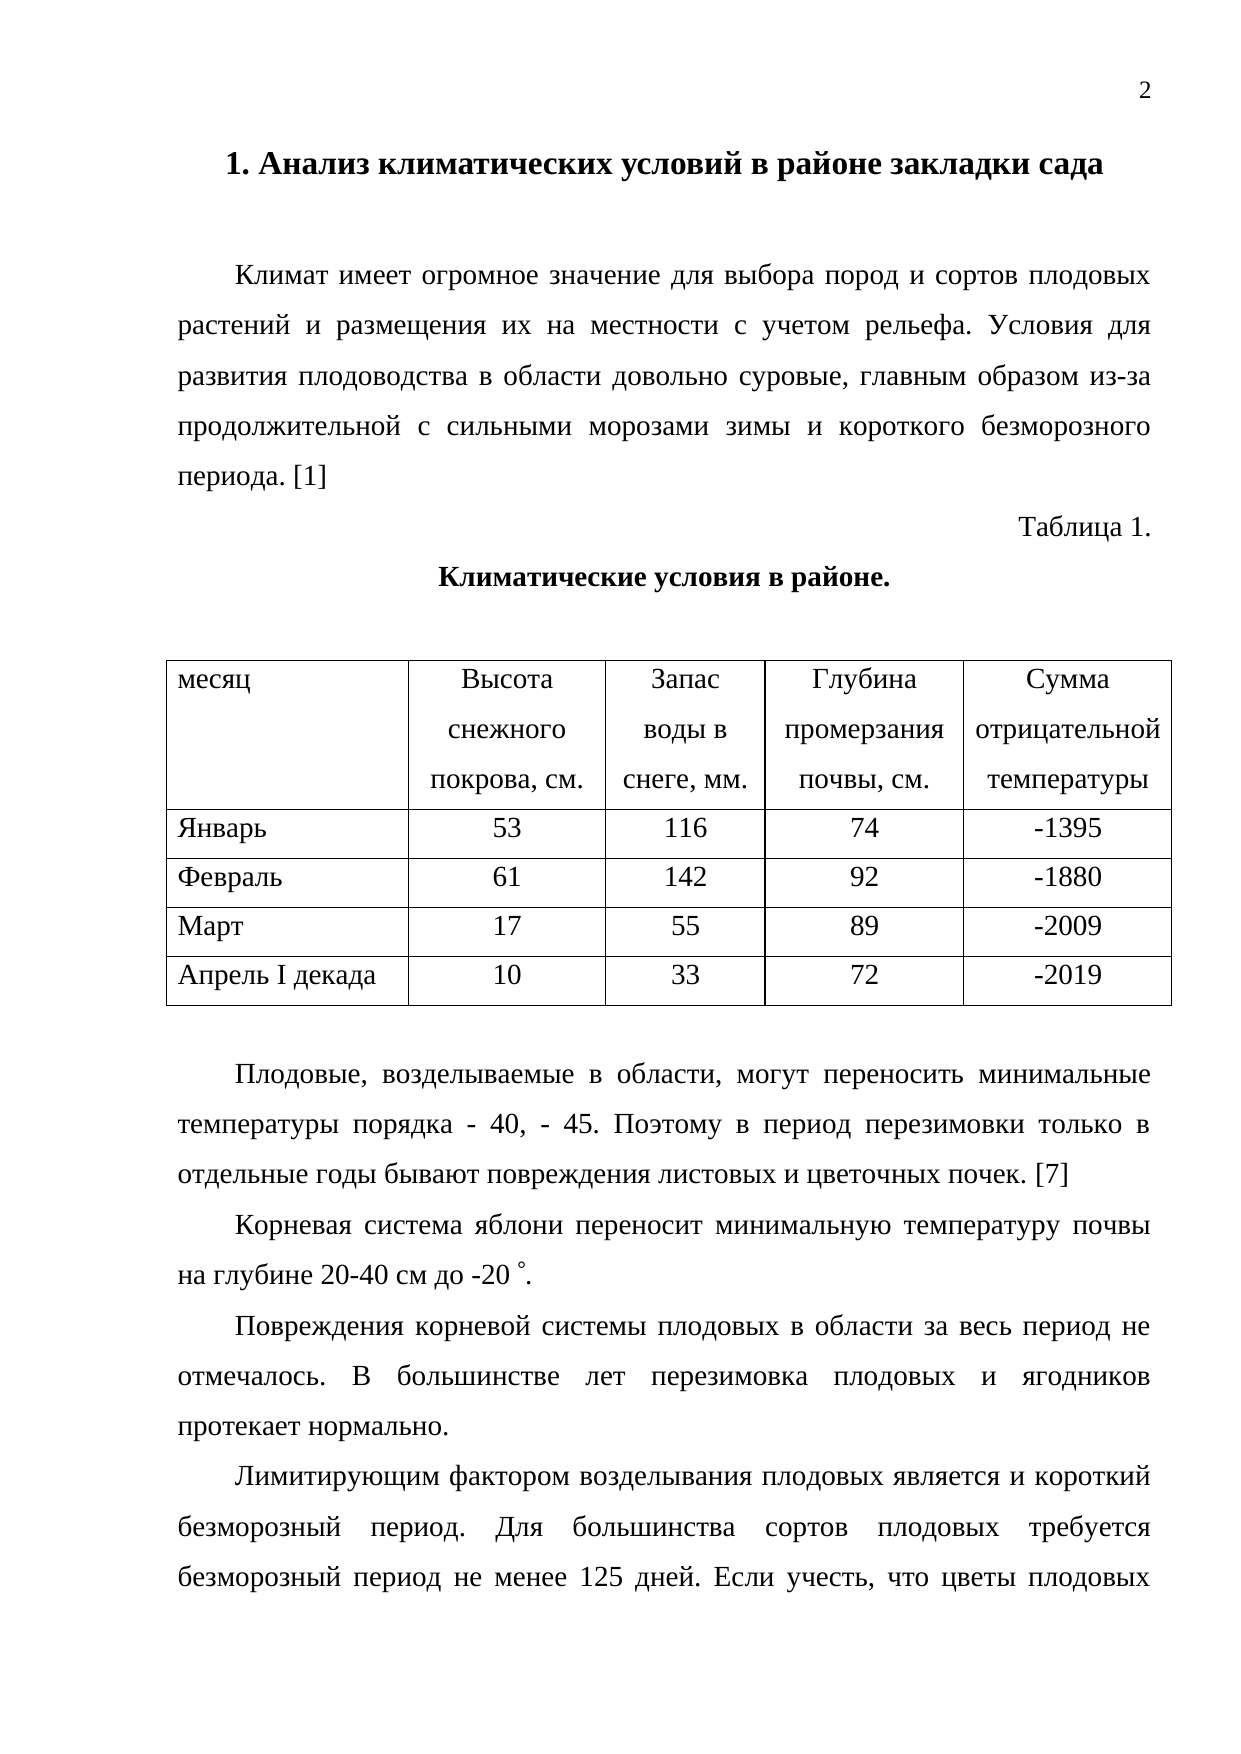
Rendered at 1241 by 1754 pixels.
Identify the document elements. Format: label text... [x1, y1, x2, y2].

table_cell Февраль [167, 859, 408, 907]
text Климат имеет огромное значение для выбора пород и сортов плодовых растений и размещения их на местности с учетом рельефа. Условия для развития плодоводства в области довольно суровые, главным образом из-за продолжительной с сильными морозами зимы и короткого безморозного периода. [1] [177, 257, 1152, 492]
text Климатические условия в районе. [177, 559, 1152, 593]
table_cell Апрель I декада [167, 957, 408, 1004]
table_cell 74 [766, 810, 963, 858]
table_header Сумма отрицательной температуры [964, 661, 1171, 809]
table_cell -2019 [964, 957, 1171, 1004]
table_header месяц [167, 661, 408, 809]
text Таблица 1. [177, 509, 1152, 542]
text Повреждения корневой системы плодовых в области за весь период не отмечалось. В большинстве лет перезимовка плодовых и ягодников протекает нормально. [177, 1308, 1152, 1442]
table_cell Март [167, 908, 408, 956]
table_header Высота снежного покрова, см. [409, 661, 605, 809]
table_cell 92 [766, 859, 963, 907]
table_cell 142 [606, 859, 764, 907]
table_cell 53 [409, 810, 605, 858]
table_cell -1395 [964, 810, 1171, 858]
text Корневая система яблони переносит минимальную температуру почвы на глубине 20-40 см до -20 . [177, 1207, 1152, 1291]
table_cell Январь [167, 810, 408, 858]
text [177, 1458, 1152, 1593]
table_cell 89 [766, 908, 963, 956]
table_cell 55 [606, 908, 764, 956]
table_cell -2009 [964, 908, 1171, 956]
table_cell 61 [409, 859, 605, 907]
table_header Глубина промерзания почвы, см. [766, 661, 963, 809]
table_cell 17 [409, 908, 605, 956]
table_cell 33 [606, 957, 764, 1004]
table_header Запас воды в снеге, мм. [606, 661, 764, 809]
subtitle 1. Анализ климатических условий в районе закладки сада [177, 143, 1152, 181]
table_cell -1880 [964, 859, 1171, 907]
table_cell 10 [409, 957, 605, 1004]
table_cell 72 [766, 957, 963, 1004]
table_cell 116 [606, 810, 764, 858]
text Плодовые, возделываемые в области, могут переносить минимальные температуры порядка - 40, - 45. Поэтому в период перезимовки только в отдельные годы бывают повреждения листовых и цветочных почек. [7] [177, 1056, 1152, 1190]
